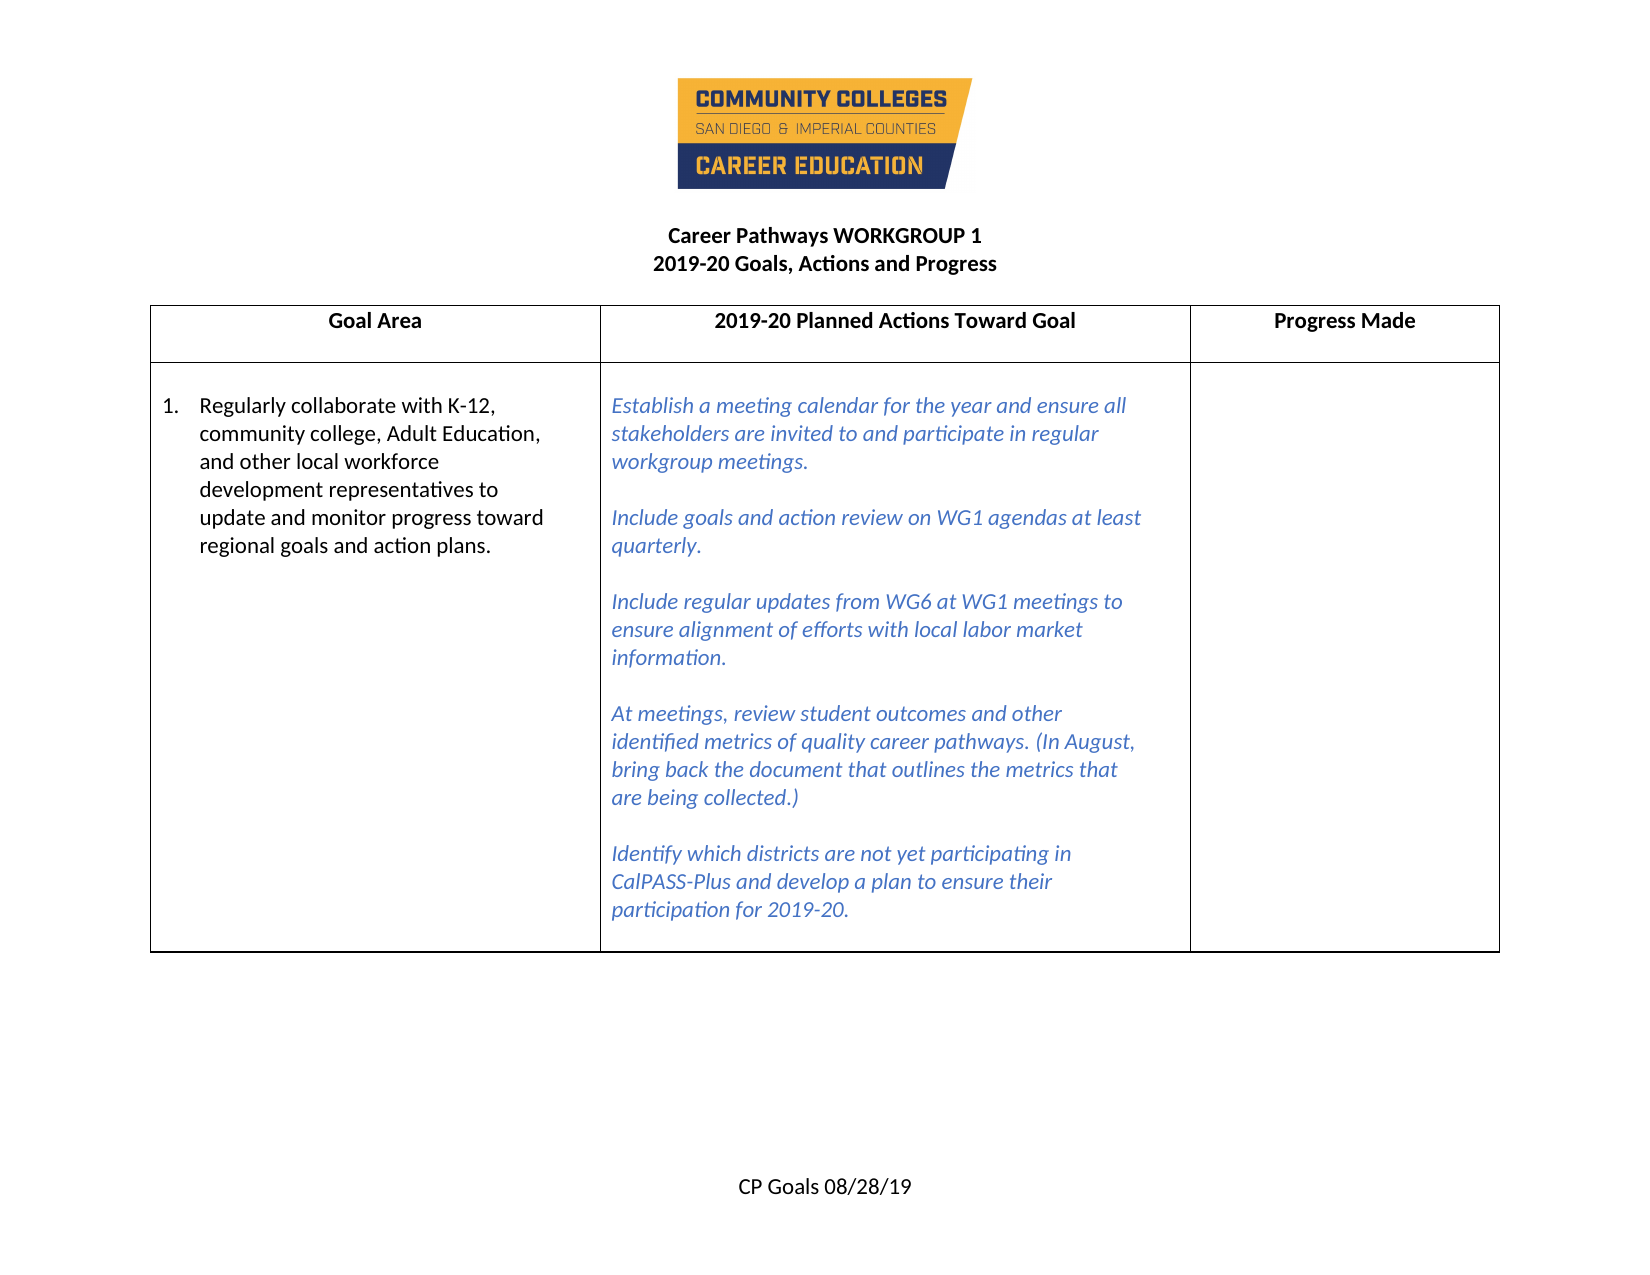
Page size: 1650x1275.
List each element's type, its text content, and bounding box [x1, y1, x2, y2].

picture [673, 75, 977, 193]
table_header Progress Made [1191, 306, 1499, 362]
table_cell Establish a meeting calendar for the year and ensure all stakeholders are invited to and participate in regular workgroup meetings. Include goals and action review on WG1 agendas at least quarterly. Include regular updates from WG6 at WG1 meetings to ensure alignment of efforts with local labor market information. At meetings, review student outcomes and other identified metrics of quality career pathways. (In August, bring back the document that outlines the metrics that are being collected.) Identify which districts are not yet participating in CalPASS-Plus and develop a plan to ensure their participation for 2019-20. [601, 363, 1190, 951]
table_header 2019-20 Planned Actions Toward Goal [601, 306, 1190, 362]
table_cell [1191, 363, 1499, 951]
table_header Goal Area [151, 306, 600, 362]
table_cell Regularly collaborate with K-12, community college, Adult Education, and other local workforce development representatives to update and monitor progress toward regional goals and action plans. [151, 363, 600, 951]
